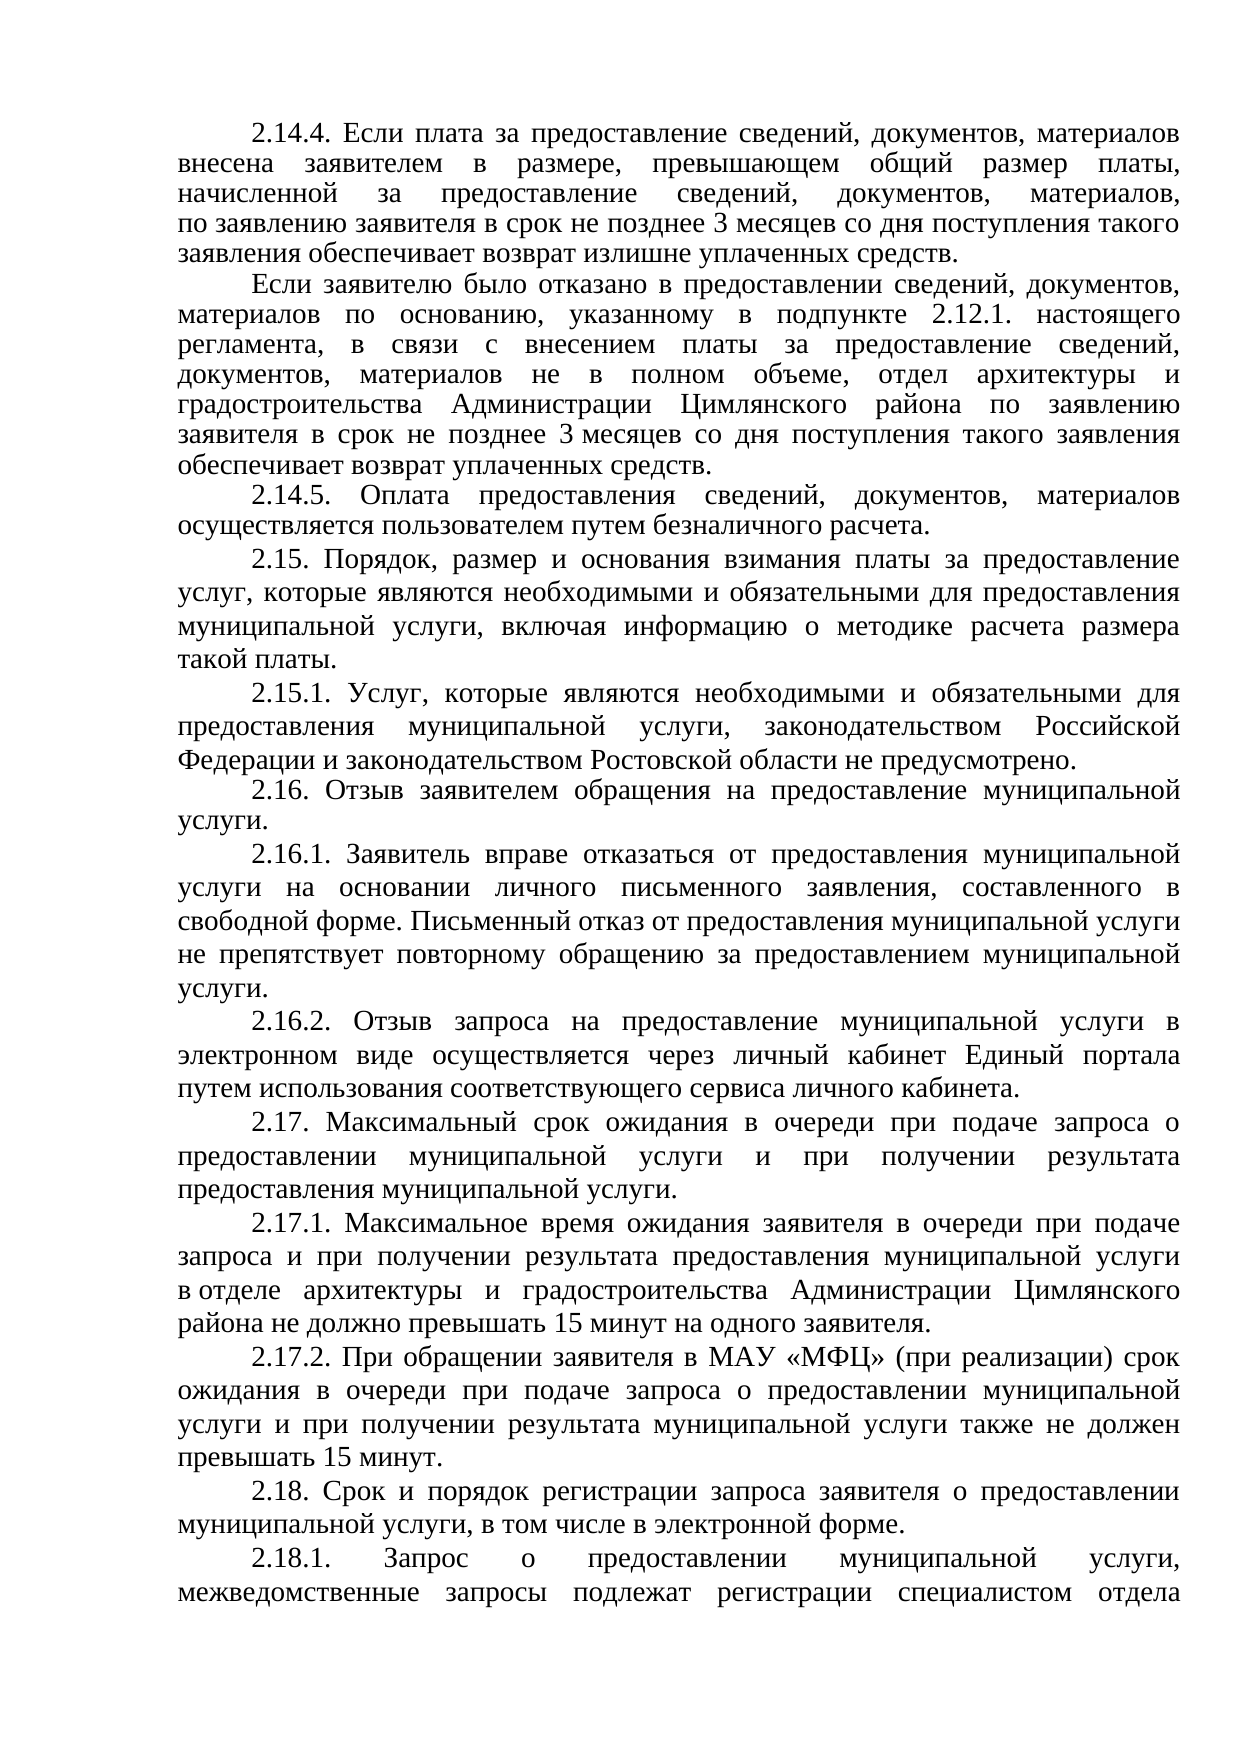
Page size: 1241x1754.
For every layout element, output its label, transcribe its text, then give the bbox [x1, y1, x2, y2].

text 2.16.2. Отзыв запроса на предоставление муниципальной услуги в электронном виде осуществляется через личный кабинет Единый портала путем использования соответствующего сервиса личного кабинета. [177, 1003, 1181, 1104]
text Если заявителю было отказано в предоставлении сведений, документов, материалов по основанию, указанному в подпункте 2.12.1. настоящего регламента, в связи с внесением платы за предоставление сведений, документов, материалов не в полном объеме, отдел архитектуры и градостроительства Администрации Цимлянского района по заявлению заявителя в срок не позднее 3 месяцев со дня поступления такого заявления обеспечивает возврат уплаченных средств. [177, 269, 1181, 480]
text 2.17. Максимальный срок ожидания в очереди при подаче запроса о предоставлении муниципальной услуги и при получении результата предоставления муниципальной услуги. [177, 1104, 1181, 1205]
text 2.15. Порядок, размер и основания взимания платы за предоставление услуг, которые являются необходимыми и обязательными для предоставления муниципальной услуги, включая информацию о методике расчета размера такой платы. [177, 541, 1181, 675]
text 2.16. Отзыв заявителем обращения на предоставление муниципальной услуги. [177, 776, 1181, 836]
text 2.17.2. При обращении заявителя в МАУ «МФЦ» (при реализации) срок ожидания в очереди при подаче запроса о предоставлении муниципальной услуги и при получении результата муниципальной услуги также не должен превышать 15 минут. [177, 1339, 1181, 1473]
text 2.16.1. Заявитель вправе отказаться от предоставления муниципальной услуги на основании личного письменного заявления, составленного в свободной форме. Письменный отказ от предоставления муниципальной услуги не препятствует повторному обращению за предоставлением муниципальной услуги. [177, 836, 1181, 1003]
text 2.15.1. Услуг, которые являются необходимыми и обязательными для предоставления муниципальной услуги, законодательством Российской Федерации и законодательством Ростовской области не предусмотрено. [177, 675, 1181, 776]
text 2.17.1. Максимальное время ожидания заявителя в очереди при подаче запроса и при получении результата предоставления муниципальной услуги в отделе архитектуры и градостроительства Администрации Цимлянского района не должно превышать 15 минут на одного заявителя. [177, 1205, 1181, 1339]
text 2.14.5. Оплата предоставления сведений, документов, материалов осуществляется пользователем путем безналичного расчета. [177, 480, 1181, 541]
text 2.18. Срок и порядок регистрации запроса заявителя о предоставлении муниципальной услуги, в том числе в электронной форме. [177, 1473, 1181, 1540]
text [177, 1540, 1181, 1607]
text 2.14.4. Если плата за предоставление сведений, документов, материалов внесена заявителем в размере, превышающем общий размер платы, начисленной за предоставление сведений, документов, материалов, по заявлению заявителя в срок не позднее 3 месяцев со дня поступления такого заявления обеспечивает возврат излишне уплаченных средств. [177, 118, 1181, 269]
